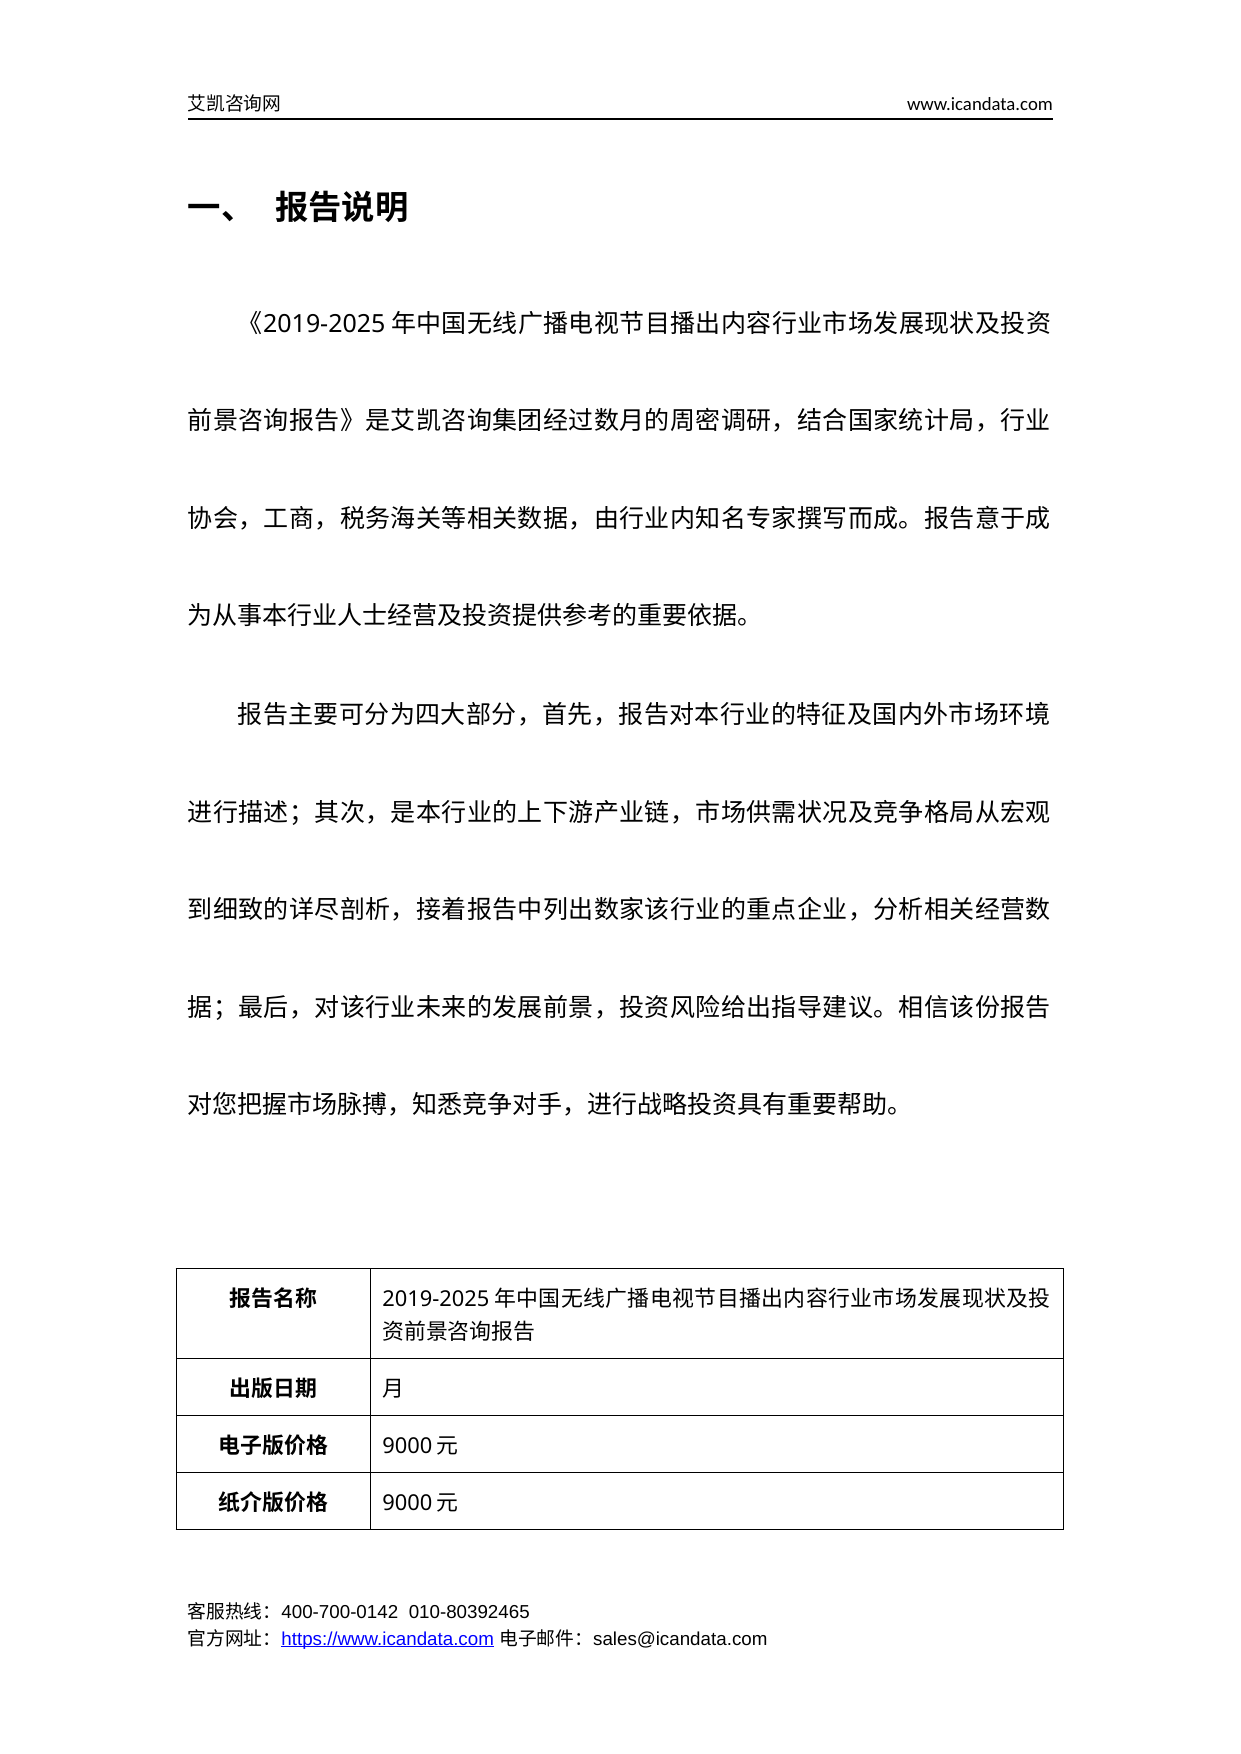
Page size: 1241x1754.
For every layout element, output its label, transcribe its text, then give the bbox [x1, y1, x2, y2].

table_header 2019-2025年中国无线广播电视节目播出内容行业市场发展现状及投资前景咨询报告 [371, 1269, 1063, 1358]
table_cell 9000元 [371, 1416, 1063, 1472]
table_cell 出版日期 [177, 1359, 370, 1415]
table_cell 纸介版价格 [177, 1473, 370, 1529]
table_cell 月 [371, 1359, 1063, 1415]
table_header 报告名称 [177, 1269, 370, 1358]
text 报告主要可分为四大部分，首先，报告对本行业的特征及国内外市场环境进行描述；其次，是本行业的上下游产业链，市场供需状况及竞争格局从宏观到细致的详尽剖析，接着报告中列出数家该行业的重点企业，分析相关经营数据；最后，对该行业未来的发展前景，投资风险给出指导建议。相信该份报告对您把握市场脉搏，知悉竞争对手，进行战略投资具有重要帮助。 [187, 681, 1053, 1136]
table_cell 9000元 [371, 1473, 1063, 1529]
text 《2019-2025年中国无线广播电视节目播出内容行业市场发展现状及投资前景咨询报告》是艾凯咨询集团经过数月的周密调研，结合国家统计局，行业协会，工商，税务海关等相关数据，由行业内知名专家撰写而成。报告意于成为从事本行业人士经营及投资提供参考的重要依据。 [187, 289, 1053, 646]
table_cell 电子版价格 [177, 1416, 370, 1472]
subtitle 报告说明 [187, 172, 1053, 237]
